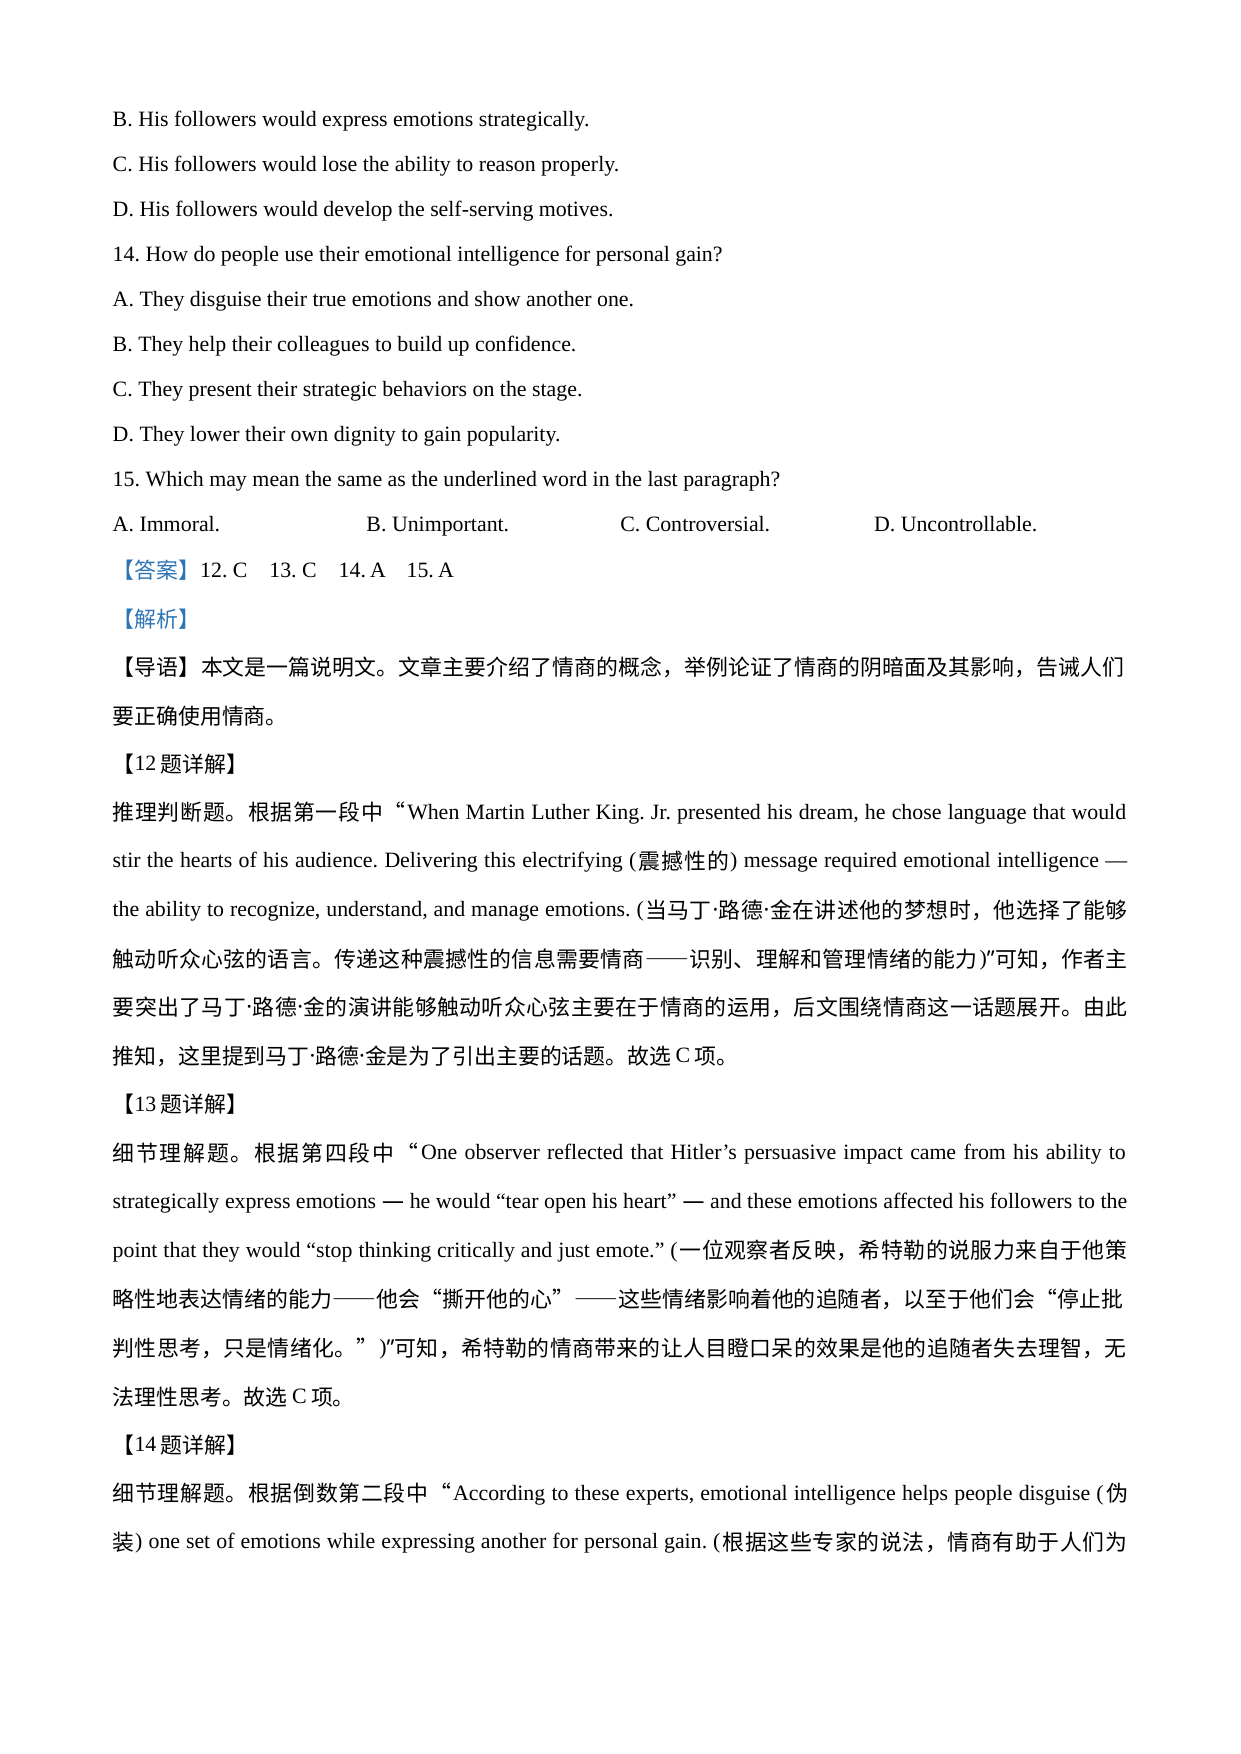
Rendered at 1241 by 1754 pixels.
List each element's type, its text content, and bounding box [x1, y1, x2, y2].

text D. His followers would develop the self-serving motives. [112, 192, 1128, 224]
text 15. Which may mean the same as the underlined word in the last paragraph? [112, 463, 1128, 495]
text D. They lower their own dignity to gain popularity. [112, 418, 1128, 450]
text 细节理解题。根据第四段中“One observer reflected that Hitler’s persuasive impact came from his ability to strategically express emotions — he would “tear open his heart” — and these emotions affected his followers to the point that they would “stop thinking critically and just emote.” (一位观察者反映，希特勒的说服力来自于他策略性地表达情绪的能力——他会“撕开他的心”——这些情绪影响着他的追随者，以至于他们会“停止批判性思考，只是情绪化。”)”可知，希特勒的情商带来的让人目瞪口呆的效果是他的追随者失去理智，无法理性思考。故选C项。 [112, 1135, 1128, 1412]
text 14. How do people use their emotional intelligence for personal gain? [112, 237, 1128, 270]
text 【14题详解】 [112, 1427, 1128, 1460]
text C. His followers would lose the ability to reason properly. [112, 147, 1128, 179]
text 【13题详解】 [112, 1087, 1128, 1119]
text 【答案】12. C 13. C 14. A 15. A [112, 553, 1128, 585]
text 推理判断题。根据第一段中“When Martin Luther King. Jr. presented his dream, he chose language that would stir the hearts of his audience. Delivering this electrifying (震撼性的) message required emotional intelligence — the ability to recognize, understand, and manage emotions. (当马丁·路德·金在讲述他的梦想时，他选择了能够触动听众心弦的语言。传递这种震撼性的信息需要情商——识别、理解和管理情绪的能力)”可知，作者主要突出了马丁·路德·金的演讲能够触动听众心弦主要在于情商的运用，后文围绕情商这一话题展开。由此推知，这里提到马丁·路德·金是为了引出主要的话题。故选C项。 [112, 795, 1128, 1071]
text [112, 1476, 1128, 1557]
text B. His followers would express emotions strategically. [112, 102, 1128, 134]
text A. They disguise their true emotions and show another one. [112, 282, 1128, 315]
text C. They present their strategic behaviors on the stage. [112, 372, 1128, 405]
text B. They help their colleagues to build up confidence. [112, 327, 1128, 360]
text 【导语】本文是一篇说明文。文章主要介绍了情商的概念，举例论证了情商的阴暗面及其影响，告诫人们要正确使用情商。 [112, 649, 1128, 731]
text A. Immoral. B. Unimportant. C. Controversial. D. Uncontrollable. [112, 508, 1128, 540]
text 【12题详解】 [112, 747, 1128, 779]
text 【解析】 [112, 601, 1128, 634]
